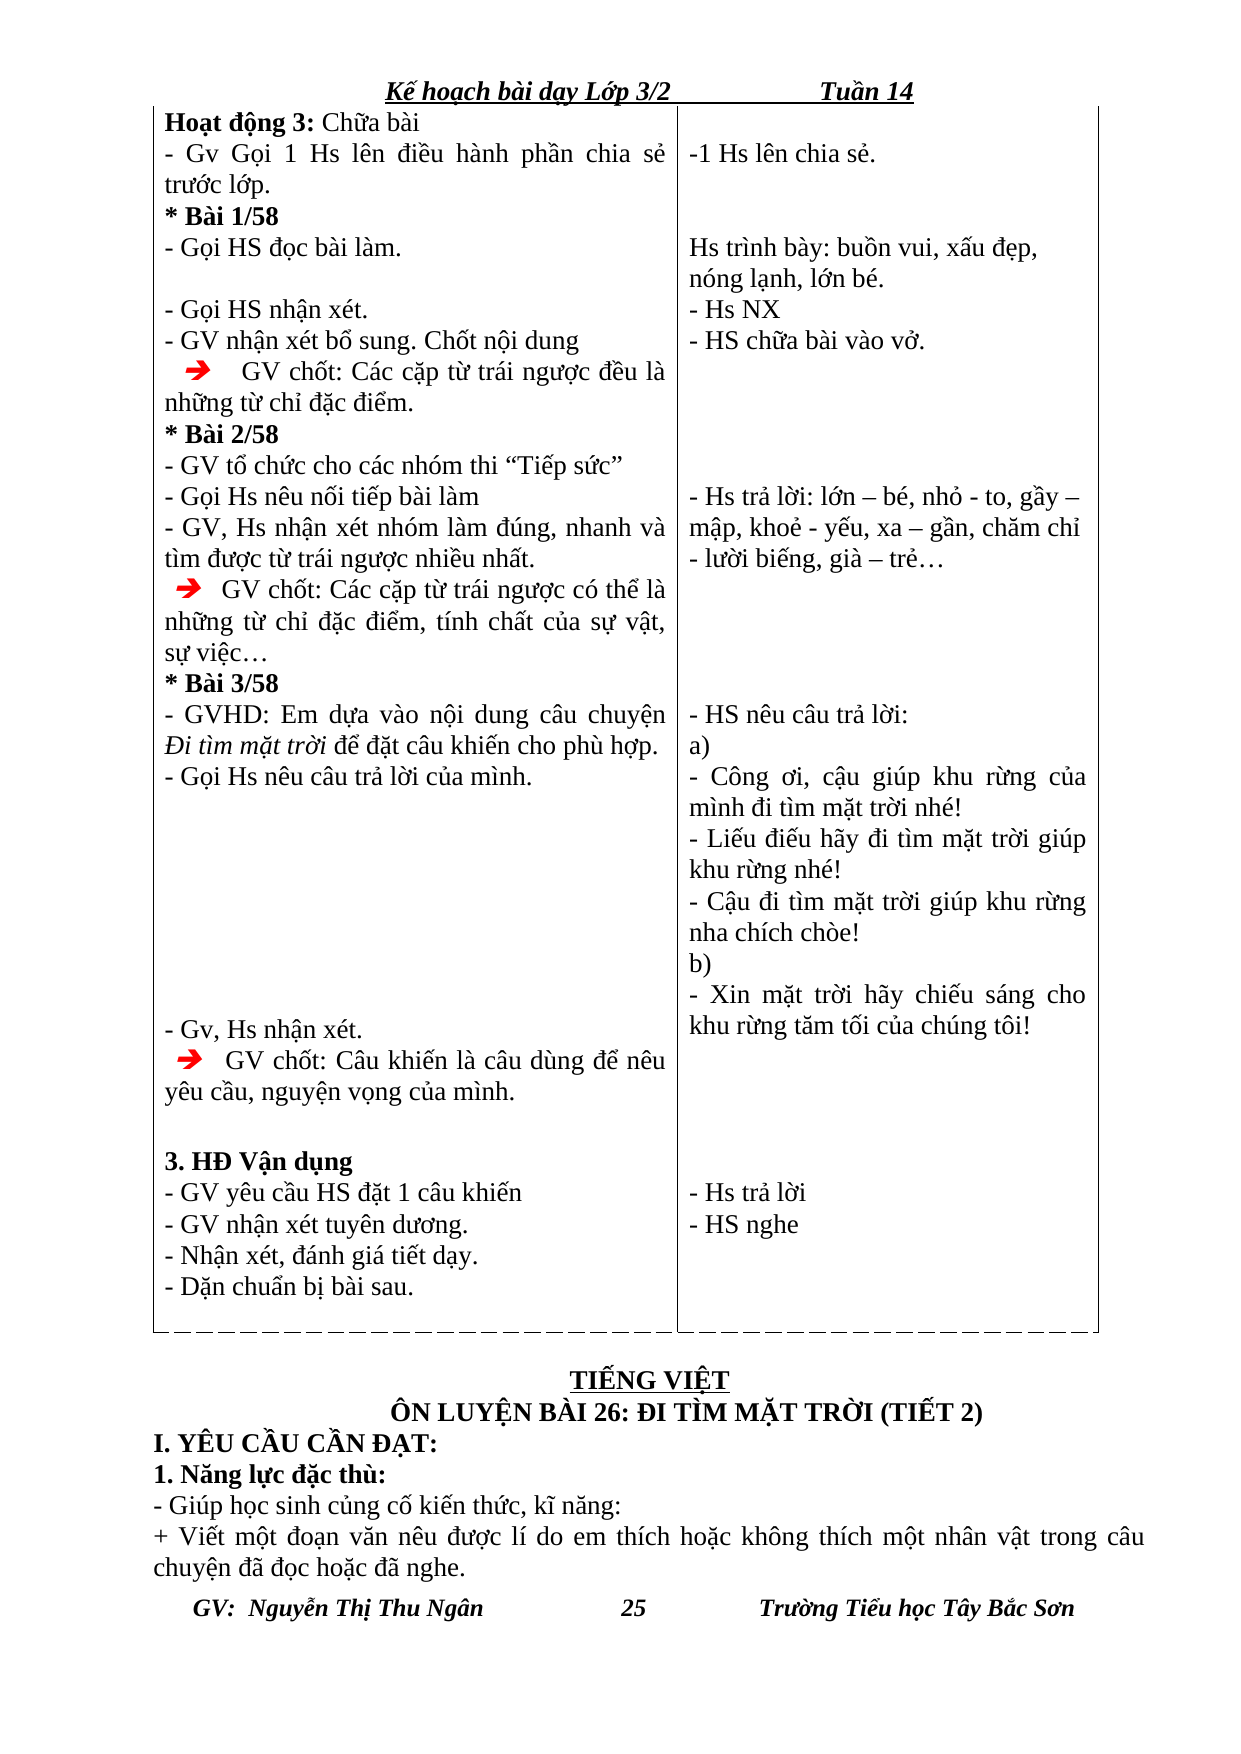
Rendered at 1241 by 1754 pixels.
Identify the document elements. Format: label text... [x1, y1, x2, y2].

table_cell 3. HĐ Vận dụng - GV yêu cầu HS đặt 1 câu khiến - GV nhận xét tuyên dương. - Nhận xét, đánh giá tiết dạy. - Dặn chuẩn bị bài sau. [154, 1145, 677, 1332]
text 1. Năng lực đặc thù: [153, 1458, 1146, 1489]
text I. YÊU CẦU CẦN ĐẠT: [153, 1427, 1146, 1458]
table_cell Hoạt động 3: Chữa bài - Gv Gọi 1 Hs lên điều hành phần chia sẻ trước lớp. * Bài 1/58 - Gọi HS đọc bài làm. - Gọi HS nhận xét. - GV nhận xét bổ sung. Chốt nội dung [154, 106, 677, 355]
text + Viết một đoạn văn nêu được lí do em thích hoặc không thích một nhân vật trong câu chuyện đã đọc hoặc đã nghe. [153, 1520, 1146, 1582]
table_cell - Hs trả lời - HS nghe [678, 1145, 1098, 1332]
text - Giúp học sinh củng cố kiến thức, kĩ năng: [153, 1489, 1146, 1520]
table_cell GV chốt: Các cặp từ trái ngược đều là những từ chỉ đặc điểm. * Bài 2/58 - GV tổ chức cho các nhóm thi “Tiếp sức” - Gọi Hs nêu nối tiếp bài làm - GV, Hs nhận xét nhóm làm đúng, nhanh và tìm được từ trái ngược nhiều nhất. GV chốt: Các cặp từ trái ngược có thể là những từ chỉ đặc điểm, tính chất của sự vật, sự việc… * Bài 3/58 - GVHD: Em dựa vào nội dung câu chuyện Đi tìm mặt trời để đặt câu khiến cho phù hợp. - Gọi Hs nêu câu trả lời của mình. - Gv, Hs nhận xét. GV chốt: Câu khiến là câu dùng để nêu yêu cầu, nguyện vọng của mình. [154, 355, 677, 1145]
text ÔN LUYỆN BÀI 26: ĐI TÌM MẶT TRỜI (TIẾT 2) [228, 1396, 1146, 1427]
table_cell - Hs trả lời: lớn – bé, nhỏ - to, gầy – mập, khoẻ - yếu, xa – gần, chăm chỉ - lười biếng, già – trẻ… - HS nêu câu trả lời: a) - Công ơi, cậu giúp khu rừng của mình đi tìm mặt trời nhé! - Liếu điếu hãy đi tìm mặt trời giúp khu rừng nhé! - Cậu đi tìm mặt trời giúp khu rừng nha chích chòe! b) - Xin mặt trời hãy chiếu sáng cho khu rừng tăm tối của chúng tôi! [678, 355, 1098, 1145]
table_cell -1 Hs lên chia sẻ. Hs trình bày: buồn vui, xấu đẹp, nóng lạnh, lớn bé. - Hs NX - HS chữa bài vào vở. [678, 106, 1098, 355]
text TIẾNG VIỆT [153, 1364, 1146, 1396]
